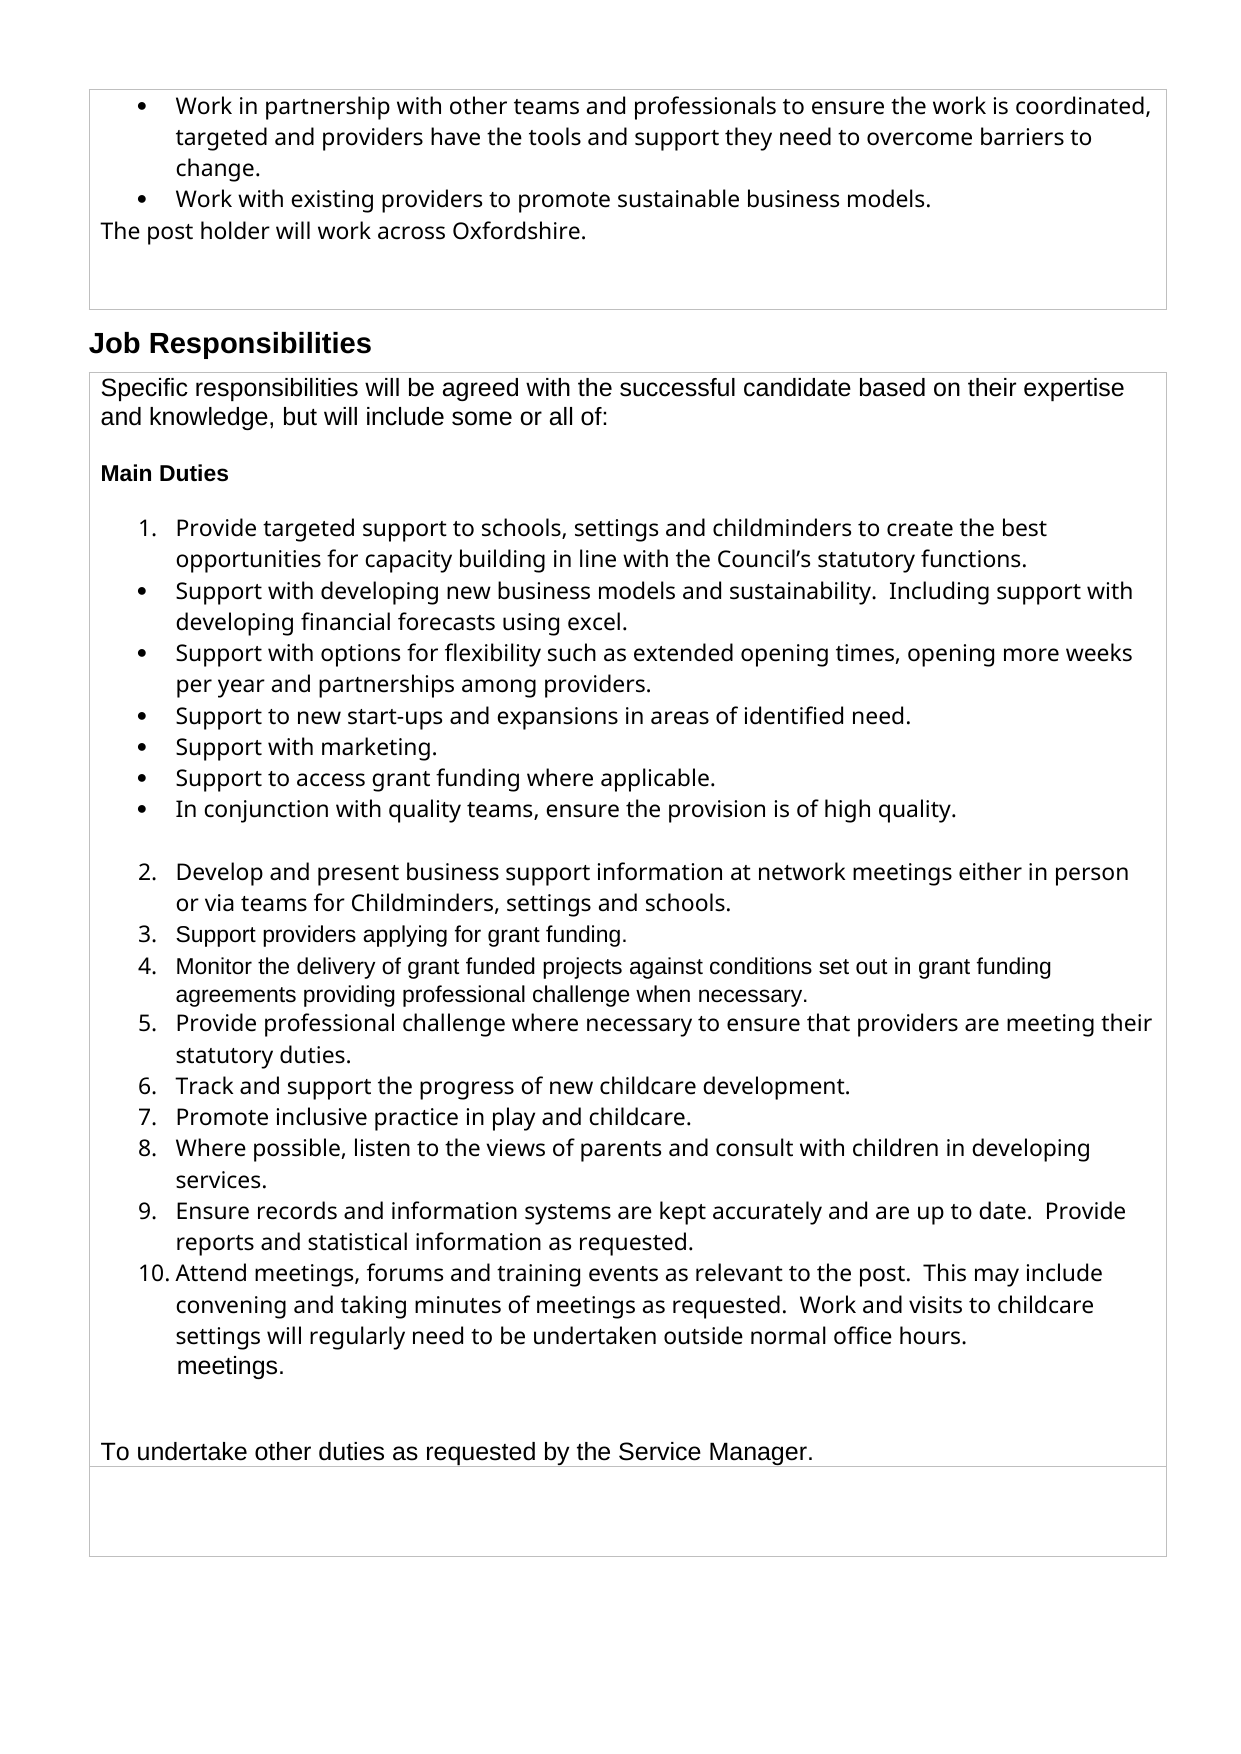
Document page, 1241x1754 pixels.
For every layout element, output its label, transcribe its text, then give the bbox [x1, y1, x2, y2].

table_header Specific responsibilities will be agreed with the successful candidate based on their expertise and knowledge, but will include some or all of: Main Duties Provide targeted support to schools, settings and childminders to create the best opportunities for capacity building in line with the Council’s statutory functions. Support with developing new business models and sustainability. Including support with developing financial forecasts using excel. Support with options for flexibility such as extended opening times, opening more weeks per year and partnerships among providers. Support to new start-ups and expansions in areas of identified need. Support with marketing. Support to access grant funding where applicable. In conjunction with quality teams, ensure the provision is of high quality. Develop and present business support information at network meetings either in person or via teams for Childminders, settings and schools. Support providers applying for grant funding. Monitor the delivery of grant funded projects against conditions set out in grant funding agreements providing professional challenge when necessary. Provide professional challenge where necessary to ensure that providers are meeting their statutory duties. Track and support the progress of new childcare development. Promote inclusive practice in play and childcare. Where possible, listen to the views of parents and consult with children in developing services. Ensure records and information systems are kept accurately and are up to date. Provide reports and statistical information as requested. Attend meetings, forums and training events as relevant to the post. This may include convening and taking minutes of meetings as requested. Work and visits to childcare settings will regularly need to be undertaken outside normal office hours. meetings. To undertake other duties as requested by the Service Manager. [90, 373, 1166, 1466]
subtitle Job Responsibilities [89, 326, 1152, 360]
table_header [90, 90, 1166, 308]
table_cell [90, 1467, 1166, 1556]
